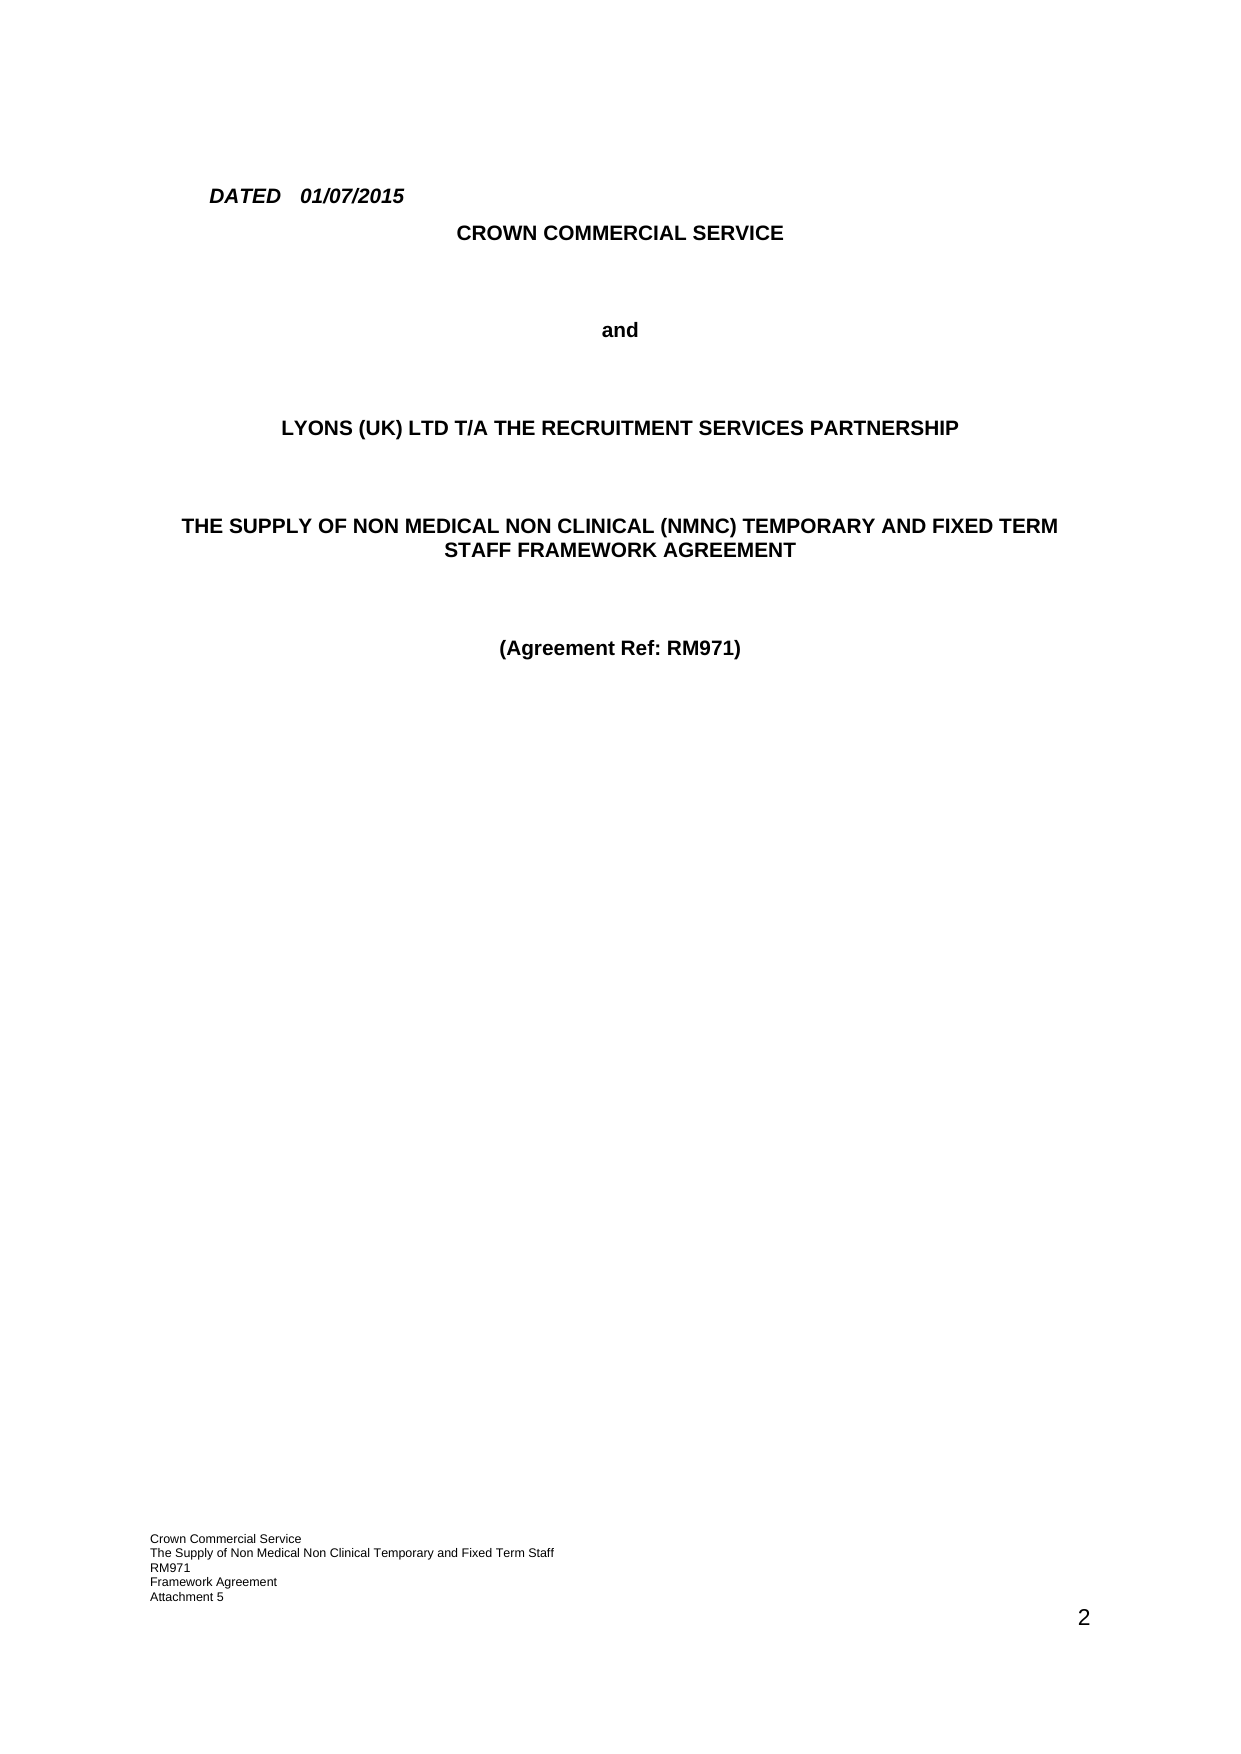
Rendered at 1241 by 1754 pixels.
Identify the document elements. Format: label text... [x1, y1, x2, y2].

text LYONS (UK) LTD T/A THE RECRUITMENT SERVICES PARTNERSHIP [150, 416, 1090, 440]
text THE SUPPLY OF NON MEDICAL NON CLINICAL (NMNC) TEMPORARY AND FIXED TERM STAFF FRAMEWORK AGREEMENT [150, 514, 1090, 562]
text (Agreement Ref: RM971) [150, 636, 1090, 660]
text CROWN COMMERCIAL SERVICE [150, 220, 1090, 244]
text and [150, 318, 1090, 342]
text DATED 01/07/2015 [209, 184, 1090, 208]
